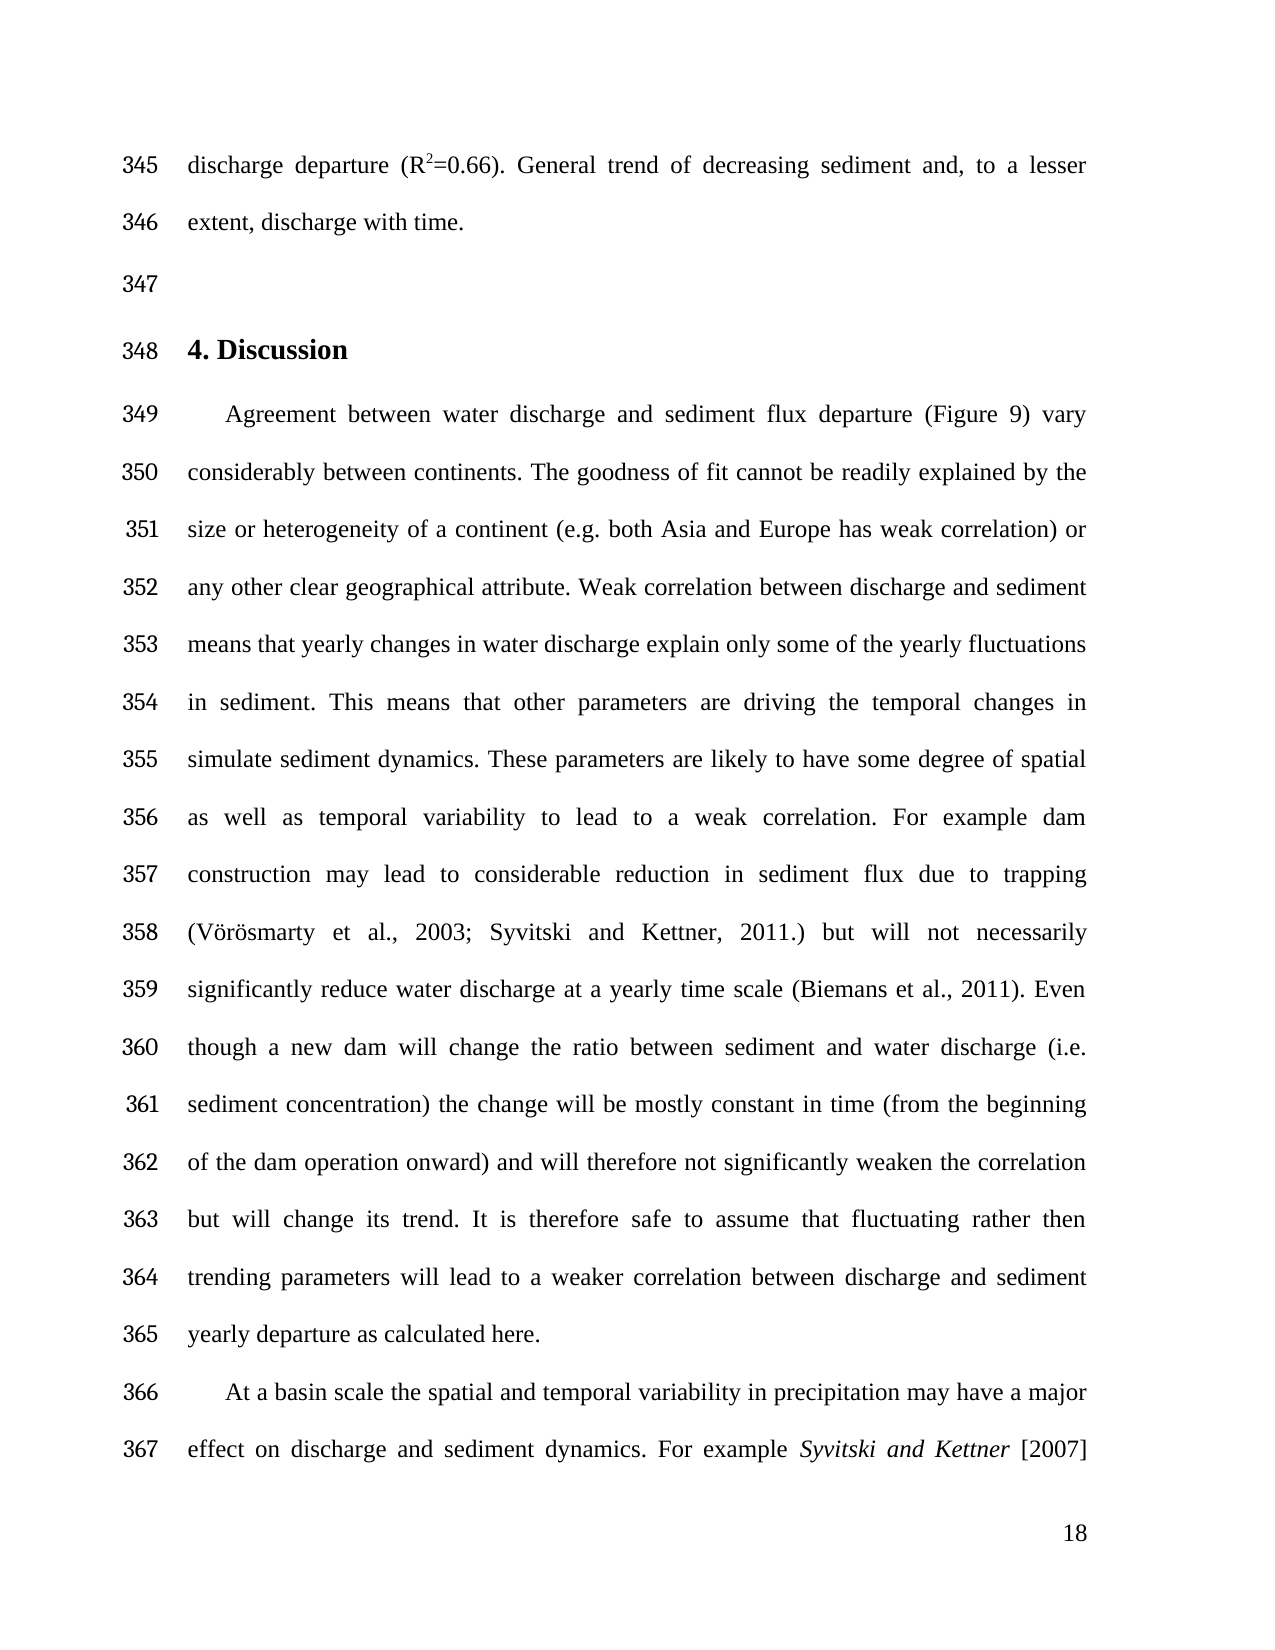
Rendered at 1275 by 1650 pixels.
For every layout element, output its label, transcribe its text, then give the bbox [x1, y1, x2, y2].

text Agreement between water discharge and sediment flux departure (Figure 9) vary considerably between continents. The goodness of fit cannot be readily explained by the size or heterogeneity of a continent (e.g. both Asia and Europe has weak correlation) or any other clear geographical attribute. Weak correlation between discharge and sediment means that yearly changes in water discharge explain only some of the yearly fluctuations in sediment. This means that other parameters are driving the temporal changes in simulate sediment dynamics. These parameters are likely to have some degree of spatial as well as temporal variability to lead to a weak correlation. For example dam construction may lead to considerable reduction in sediment flux due to trapping (Vörösmarty et al., 2003; Syvitski and Kettner, 2011.) but will not necessarily significantly reduce water discharge at a yearly time scale (Biemans et al., 2011). Even though a new dam will change the ratio between sediment and water discharge (i.e. sediment concentration) the change will be mostly constant in time (from the beginning of the dam operation onward) and will therefore not significantly weaken the correlation but will change its trend. It is therefore safe to assume that fluctuating rather then trending parameters will lead to a weaker correlation between discharge and sediment yearly departure as calculated here. [187, 399, 1087, 1348]
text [187, 1377, 1087, 1463]
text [187, 150, 1087, 236]
subtitle 4. Discussion [187, 332, 1087, 366]
